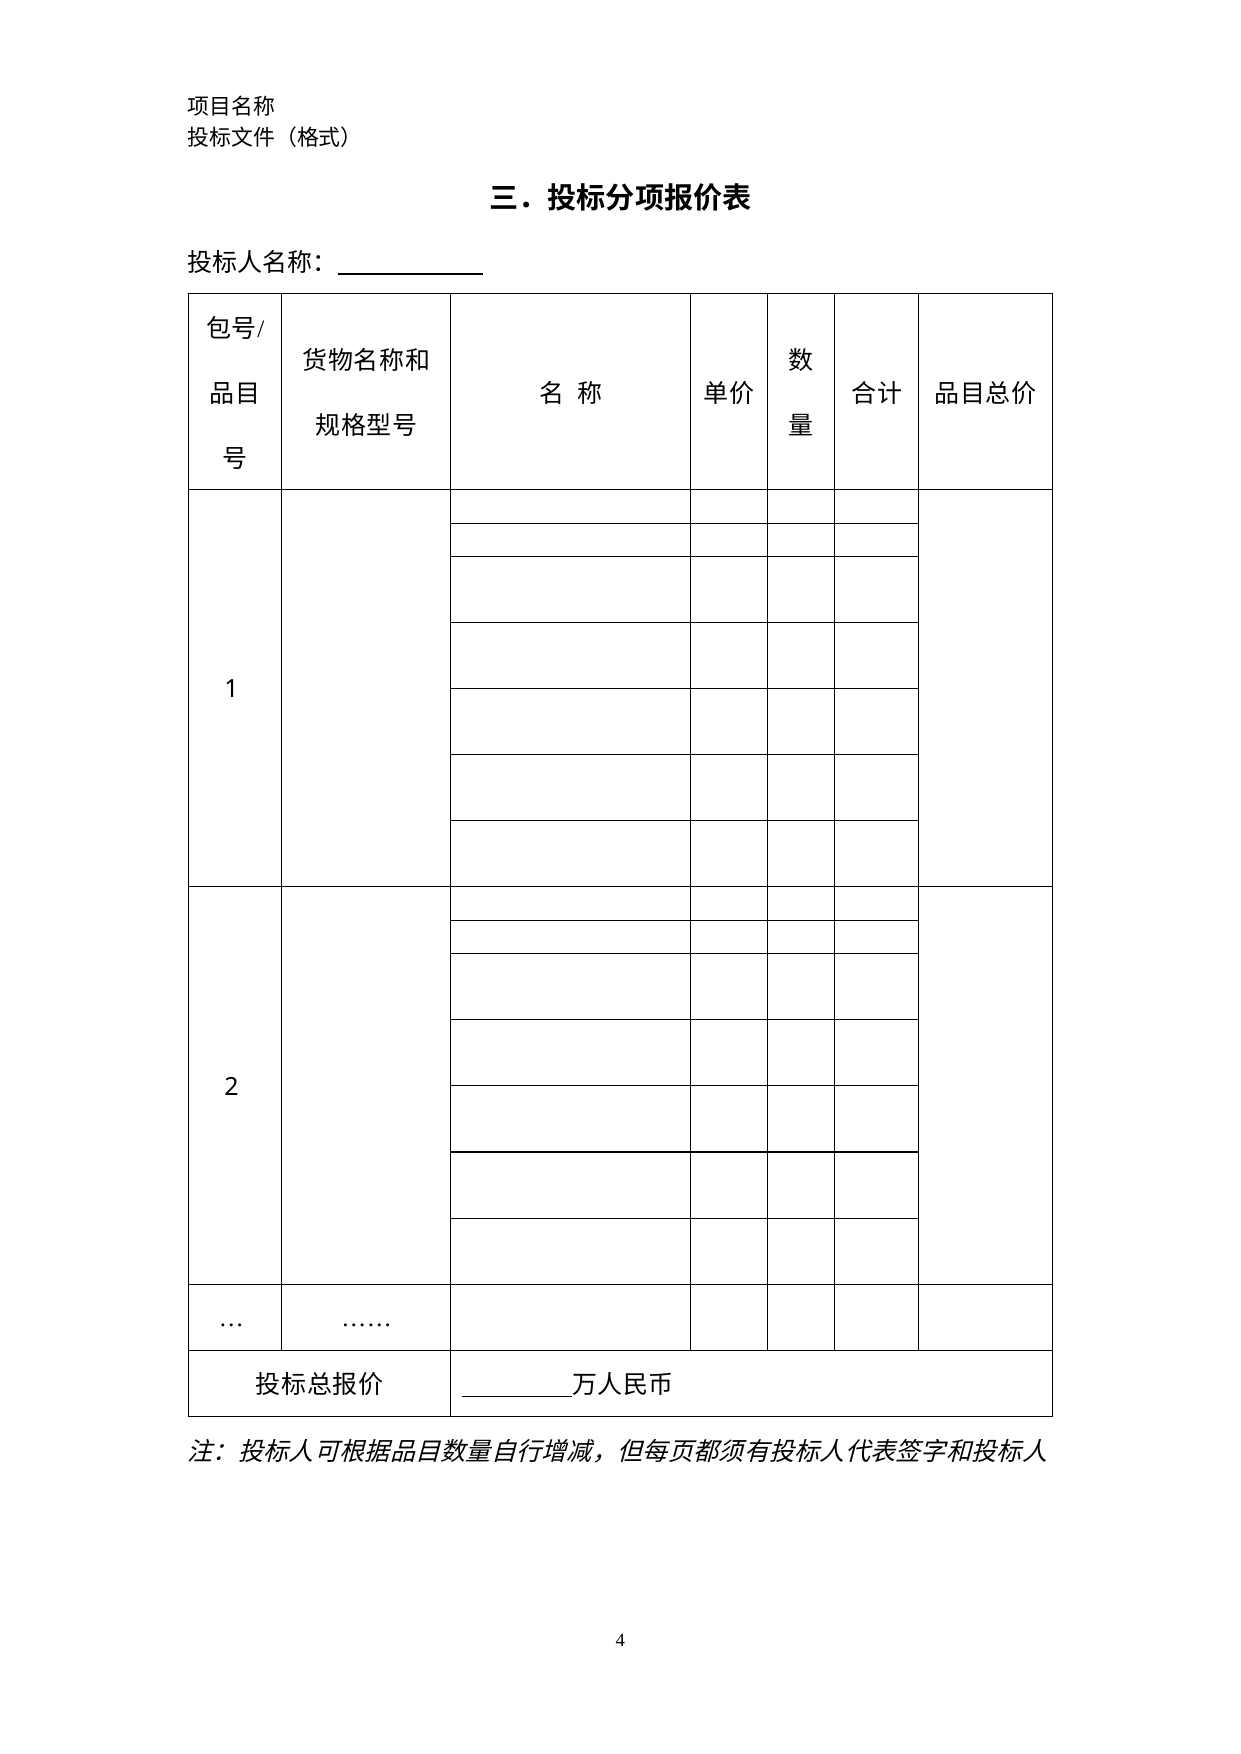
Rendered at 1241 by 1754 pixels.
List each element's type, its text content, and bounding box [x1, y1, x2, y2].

table_cell [835, 755, 918, 820]
table_cell [691, 1086, 767, 1151]
table_cell [282, 490, 450, 886]
table_cell [691, 887, 767, 920]
table_cell [835, 1086, 918, 1151]
table_cell [835, 887, 918, 920]
table_cell [768, 1086, 834, 1151]
table_cell [691, 1020, 767, 1085]
table_header 品目总价 [919, 294, 1052, 489]
table_cell [691, 557, 767, 622]
table_cell [451, 623, 690, 688]
table_cell [768, 755, 834, 820]
table_cell [768, 623, 834, 688]
table_cell [768, 1153, 834, 1217]
table_cell [691, 821, 767, 886]
table_cell [451, 1086, 690, 1151]
table_cell [451, 1153, 690, 1217]
table_cell [451, 1219, 690, 1283]
table_cell [451, 954, 690, 1019]
table_cell [691, 1285, 767, 1349]
table_cell [919, 490, 1052, 886]
table_cell [835, 490, 918, 522]
table_cell [835, 1020, 918, 1085]
table_cell 2 [189, 887, 281, 1283]
table_cell 投标总报价 [189, 1351, 450, 1416]
table_cell [451, 524, 690, 556]
table_cell [691, 954, 767, 1019]
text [187, 1417, 1053, 1482]
table_cell [835, 821, 918, 886]
table_header 合计 [835, 294, 918, 489]
table_cell [768, 490, 834, 522]
table_cell [768, 524, 834, 556]
table_header 名 称 [451, 294, 690, 489]
table_cell [691, 623, 767, 688]
table_cell [835, 954, 918, 1019]
table_cell [768, 821, 834, 886]
subtitle 三．投标分项报价表 [187, 163, 1053, 228]
table_cell [835, 921, 918, 953]
table_cell [691, 1153, 767, 1217]
table_cell [919, 887, 1052, 1283]
table_cell [691, 689, 767, 754]
table_cell [282, 887, 450, 1283]
table_cell [451, 1020, 690, 1085]
table_cell [451, 821, 690, 886]
table_cell [768, 1285, 834, 1349]
table_cell 万人民币 [451, 1351, 1052, 1416]
table_cell [768, 1219, 834, 1283]
table_cell [919, 1285, 1052, 1349]
table_cell [835, 557, 918, 622]
table_cell [835, 689, 918, 754]
table_cell [691, 921, 767, 953]
text 投标人名称： [187, 228, 1053, 293]
table_cell …… [282, 1285, 450, 1349]
table_cell [691, 1219, 767, 1283]
table_cell [768, 887, 834, 920]
table_cell [451, 557, 690, 622]
table_header 包号/品目号 [189, 294, 281, 489]
table_cell [768, 557, 834, 622]
table_cell [768, 689, 834, 754]
table_cell [451, 755, 690, 820]
table_cell [691, 524, 767, 556]
table_cell [451, 921, 690, 953]
table_cell [451, 887, 690, 920]
table_cell [768, 954, 834, 1019]
table_cell [835, 623, 918, 688]
table_cell [451, 689, 690, 754]
table_cell [768, 921, 834, 953]
table_cell [835, 1153, 918, 1217]
table_cell [768, 1020, 834, 1085]
table_header 单价 [691, 294, 767, 489]
table_cell … [189, 1285, 281, 1349]
table_cell [835, 1285, 918, 1349]
table_header 数量 [768, 294, 834, 489]
table_cell [451, 490, 690, 522]
table_header 货物名称和规格型号 [282, 294, 450, 489]
table_cell [835, 1219, 918, 1283]
table_cell [835, 524, 918, 556]
table_cell 1 [189, 490, 281, 886]
table_cell [691, 490, 767, 522]
table_cell [451, 1285, 690, 1349]
table_cell [691, 755, 767, 820]
